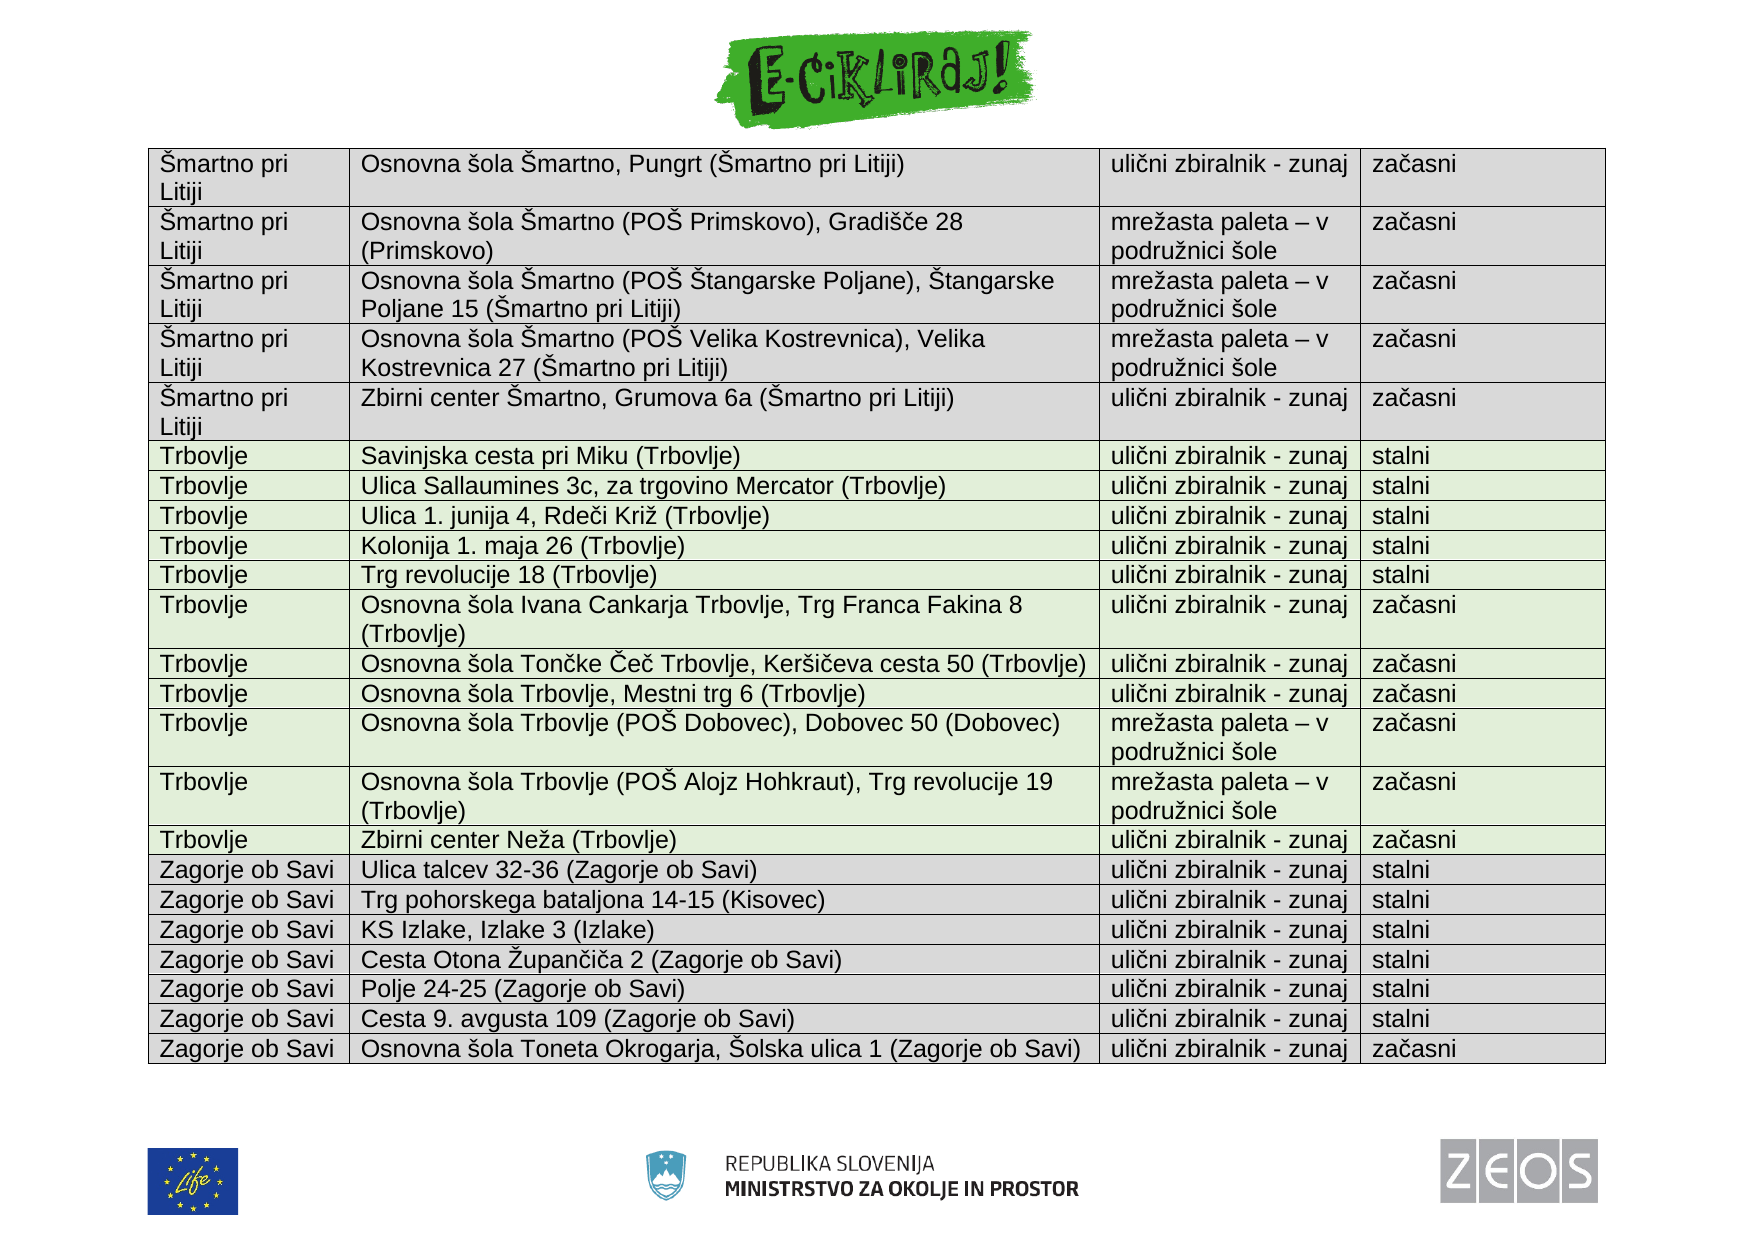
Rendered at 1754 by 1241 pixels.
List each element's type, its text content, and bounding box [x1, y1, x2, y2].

table_cell stalni [1361, 885, 1605, 914]
table_cell Kolonija 1. maja 26 (Trbovlje) [350, 531, 1099, 559]
table_cell stalni [1361, 975, 1605, 1003]
table_cell mrežasta paleta – v podružnici šole [1100, 767, 1360, 824]
table_cell Šmartno pri Litiji [149, 324, 349, 382]
table_cell KS Izlake, Izlake 3 (Izlake) [350, 915, 1099, 944]
table_cell začasni [1361, 1034, 1605, 1063]
table_cell mrežasta paleta – v podružnici šole [1100, 266, 1360, 323]
table_cell ulični zbiralnik - zunaj [1100, 885, 1360, 914]
table_cell ulični zbiralnik - zunaj [1100, 590, 1360, 648]
table_cell Osnovna šola Ivana Cankarja Trbovlje, Trg Franca Fakina 8 (Trbovlje) [350, 590, 1099, 648]
table_cell Osnovna šola Trbovlje (POŠ Dobovec), Dobovec 50 (Dobovec) [350, 709, 1099, 766]
picture [147, 1148, 239, 1215]
table_cell Ulica Sallaumines 3c, za trgovino Mercator (Trbovlje) [350, 471, 1099, 500]
table_cell Cesta 9. avgusta 109 (Zagorje ob Savi) [350, 1004, 1099, 1033]
table_cell Ulica 1. junija 4, Rdeči Križ (Trbovlje) [350, 501, 1099, 530]
table_cell ulični zbiralnik - zunaj [1100, 531, 1360, 559]
table_cell začasni [1361, 590, 1605, 648]
table_cell Osnovna šola Trbovlje (POŠ Alojz Hohkraut), Trg revolucije 19 (Trbovlje) [350, 767, 1099, 824]
table_cell stalni [1361, 1004, 1605, 1033]
table_cell stalni [1361, 501, 1605, 530]
table_cell ulični zbiralnik - zunaj [1100, 501, 1360, 530]
table_cell Zagorje ob Savi [149, 885, 349, 914]
table_cell ulični zbiralnik - zunaj [1100, 471, 1360, 500]
table_cell začasni [1361, 149, 1605, 206]
table_cell Osnovna šola Šmartno (POŠ Primskovo), Gradišče 28 (Primskovo) [350, 207, 1099, 265]
picture [708, 26, 1046, 134]
table_cell Šmartno pri Litiji [149, 383, 349, 440]
table_cell ulični zbiralnik - zunaj [1100, 826, 1360, 854]
table_cell Trbovlje [149, 531, 349, 559]
table_cell Trbovlje [149, 590, 349, 648]
table_cell Zagorje ob Savi [149, 975, 349, 1003]
table_cell začasni [1361, 207, 1605, 265]
table_cell začasni [1361, 709, 1605, 766]
table_cell ulični zbiralnik - zunaj [1100, 561, 1360, 589]
table_cell ulični zbiralnik - zunaj [1100, 441, 1360, 470]
table_cell ulični zbiralnik - zunaj [1100, 975, 1360, 1003]
table_cell stalni [1361, 855, 1605, 884]
table_cell Zagorje ob Savi [149, 945, 349, 973]
table_cell Osnovna šola Toneta Okrogarja, Šolska ulica 1 (Zagorje ob Savi) [350, 1034, 1099, 1063]
table_cell ulični zbiralnik - zunaj [1100, 383, 1360, 440]
table_cell Trbovlje [149, 649, 349, 678]
table_cell stalni [1361, 531, 1605, 559]
table_cell Ulica talcev 32-36 (Zagorje ob Savi) [350, 855, 1099, 884]
table_cell Osnovna šola Šmartno (POŠ Velika Kostrevnica), Velika Kostrevnica 27 (Šmartno pri Litiji) [350, 324, 1099, 382]
table_cell Polje 24-25 (Zagorje ob Savi) [350, 975, 1099, 1003]
table_cell stalni [1361, 915, 1605, 944]
table_cell Zbirni center Neža (Trbovlje) [350, 826, 1099, 854]
table_cell Savinjska cesta pri Miku (Trbovlje) [350, 441, 1099, 470]
table_cell Trbovlje [149, 679, 349, 707]
table_cell začasni [1361, 324, 1605, 382]
table_cell Zagorje ob Savi [149, 1004, 349, 1033]
table_cell začasni [1361, 679, 1605, 707]
table_cell Šmartno pri Litiji [149, 207, 349, 265]
table_cell Zbirni center Šmartno, Grumova 6a (Šmartno pri Litiji) [350, 383, 1099, 440]
table_cell Trbovlje [149, 471, 349, 500]
table_cell ulični zbiralnik - zunaj [1100, 855, 1360, 884]
table_cell ulični zbiralnik - zunaj [1100, 149, 1360, 206]
table_cell Osnovna šola Šmartno (POŠ Štangarske Poljane), Štangarske Poljane 15 (Šmartno pri Litiji) [350, 266, 1099, 323]
table_cell ulični zbiralnik - zunaj [1100, 915, 1360, 944]
table_cell ulični zbiralnik - zunaj [1100, 1004, 1360, 1033]
table_cell stalni [1361, 945, 1605, 973]
table_cell stalni [1361, 471, 1605, 500]
table_cell Trbovlje [149, 441, 349, 470]
table_cell Trg revolucije 18 (Trbovlje) [350, 561, 1099, 589]
table_cell Cesta Otona Župančiča 2 (Zagorje ob Savi) [350, 945, 1099, 973]
table_cell mrežasta paleta – v podružnici šole [1100, 324, 1360, 382]
table_cell Šmartno pri Litiji [149, 149, 349, 206]
table_cell Osnovna šola Šmartno, Pungrt (Šmartno pri Litiji) [350, 149, 1099, 206]
table_cell Zagorje ob Savi [149, 1034, 349, 1063]
table_cell Trbovlje [149, 767, 349, 824]
table_cell začasni [1361, 826, 1605, 854]
table_cell Zagorje ob Savi [149, 915, 349, 944]
table_cell ulični zbiralnik - zunaj [1100, 1034, 1360, 1063]
table_cell Zagorje ob Savi [149, 855, 349, 884]
table_cell začasni [1361, 649, 1605, 678]
table_cell Osnovna šola Tončke Čeč Trbovlje, Keršičeva cesta 50 (Trbovlje) [350, 649, 1099, 678]
table_cell ulični zbiralnik - zunaj [1100, 945, 1360, 973]
table_cell Trg pohorskega bataljona 14-15 (Kisovec) [350, 885, 1099, 914]
table_cell Trbovlje [149, 709, 349, 766]
table_cell Osnovna šola Trbovlje, Mestni trg 6 (Trbovlje) [350, 679, 1099, 707]
table_cell ulični zbiralnik - zunaj [1100, 649, 1360, 678]
table_cell mrežasta paleta – v podružnici šole [1100, 709, 1360, 766]
table_cell Šmartno pri Litiji [149, 266, 349, 323]
table_cell ulični zbiralnik - zunaj [1100, 679, 1360, 707]
table_cell Trbovlje [149, 501, 349, 530]
table_cell začasni [1361, 767, 1605, 824]
picture [1439, 1137, 1599, 1204]
table_cell Trbovlje [149, 826, 349, 854]
table_cell stalni [1361, 441, 1605, 470]
picture [622, 1133, 1108, 1219]
table_cell mrežasta paleta – v podružnici šole [1100, 207, 1360, 265]
table_cell začasni [1361, 383, 1605, 440]
table_cell Trbovlje [149, 561, 349, 589]
table_cell začasni [1361, 266, 1605, 323]
table_cell stalni [1361, 561, 1605, 589]
